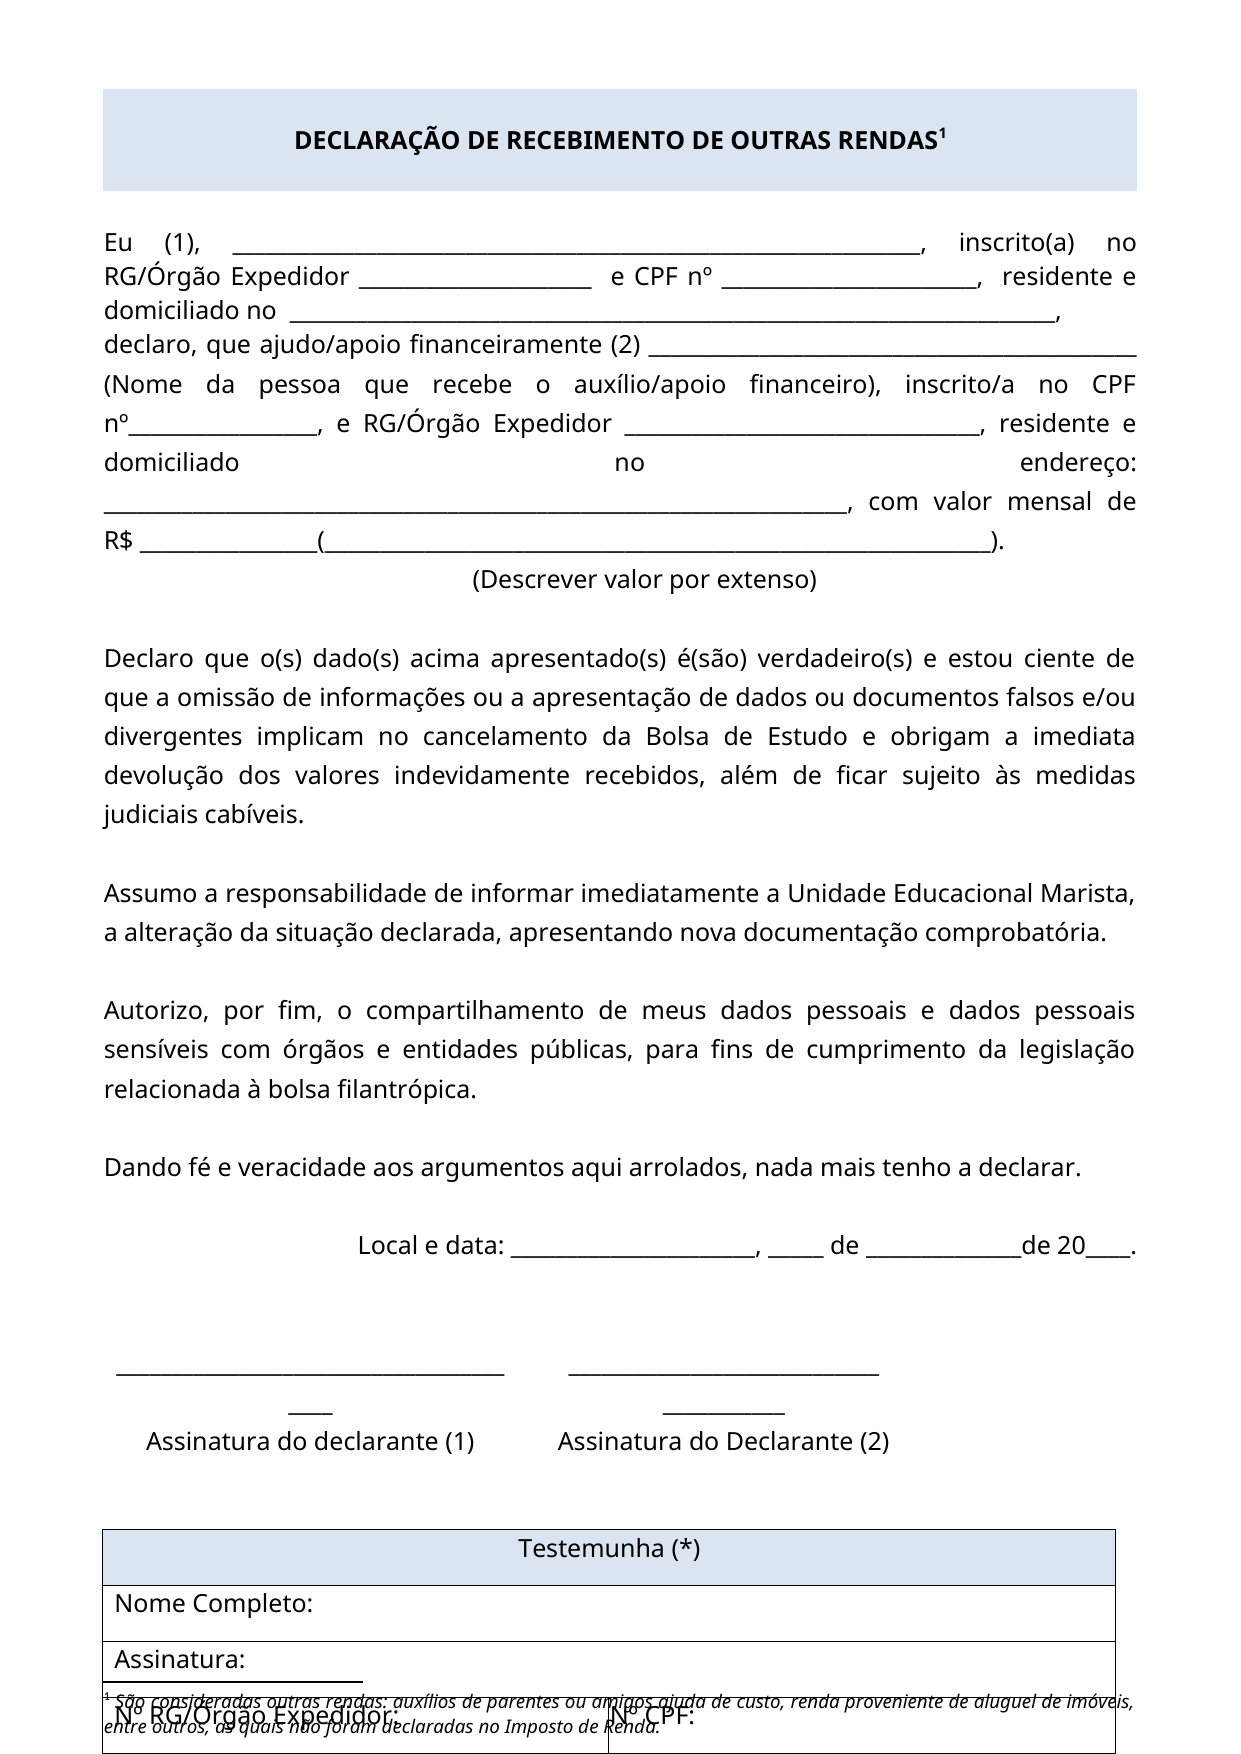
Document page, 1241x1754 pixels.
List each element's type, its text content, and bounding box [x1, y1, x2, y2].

text declaro, que ajudo/apoio financeiramente (2) ____________________________________________ (Nome da pessoa que recebe o auxílio/apoio financeiro), inscrito/a no CPF nº_________________, e RG/Órgão Expedidor ________________________________, residente e domiciliado no endereço: ___________________________________________________________________, com valor mensal de R$ ________________(____________________________________________________________). [103, 327, 1137, 557]
table_header Testemunha (*) [103, 1530, 1115, 1585]
table_header _______________________________________ Assinatura do declarante (1) [104, 1306, 517, 1501]
text Eu (1), ______________________________________________________________, inscrito(a) no RG/Órgão Expedidor _____________________ e CPF nº _______________________, residente e domiciliado no _____________________________________________________________________, [103, 225, 1137, 327]
table_cell Nº RG/Órgão Expedidor: [103, 1698, 608, 1753]
text DECLARAÇÃO DE RECEBIMENTO DE OUTRAS RENDAS [103, 123, 1137, 157]
table_cell Nº CPF: [609, 1698, 1115, 1753]
text Autorizo, por fim, o compartilhamento de meus dados pessoais e dados pessoais sensíveis com órgãos e entidades públicas, para fins de cumprimento da legislação relacionada à bolsa filantrópica. [103, 993, 1137, 1105]
text Dando fé e veracidade aos argumentos aqui arrolados, nada mais tenho a declarar. [103, 1149, 1137, 1184]
table_cell Assinatura: [103, 1642, 1115, 1697]
table_header _______________________________________ Assinatura do Declarante (2) [517, 1306, 930, 1501]
text Assumo a responsabilidade de informar imediatamente a Unidade Educacional Marista, a alteração da situação declarada, apresentando nova documentação comprobatória. [103, 875, 1137, 949]
text (Descrever valor por extenso) [398, 562, 1137, 596]
text Local e data: ______________________, _____ de ______________de 20____. [103, 1228, 1137, 1262]
text Declaro que o(s) dado(s) acima apresentado(s) é(são) verdadeiro(s) e estou ciente de que a omissão de informações ou a apresentação de dados ou documentos falsos e/ou divergentes implicam no cancelamento da Bolsa de Estudo e obrigam a imediata devolução dos valores indevidamente recebidos, além de ficar sujeito às medidas judiciais cabíveis. [103, 640, 1137, 831]
table_cell Nome Completo: [103, 1586, 1115, 1641]
